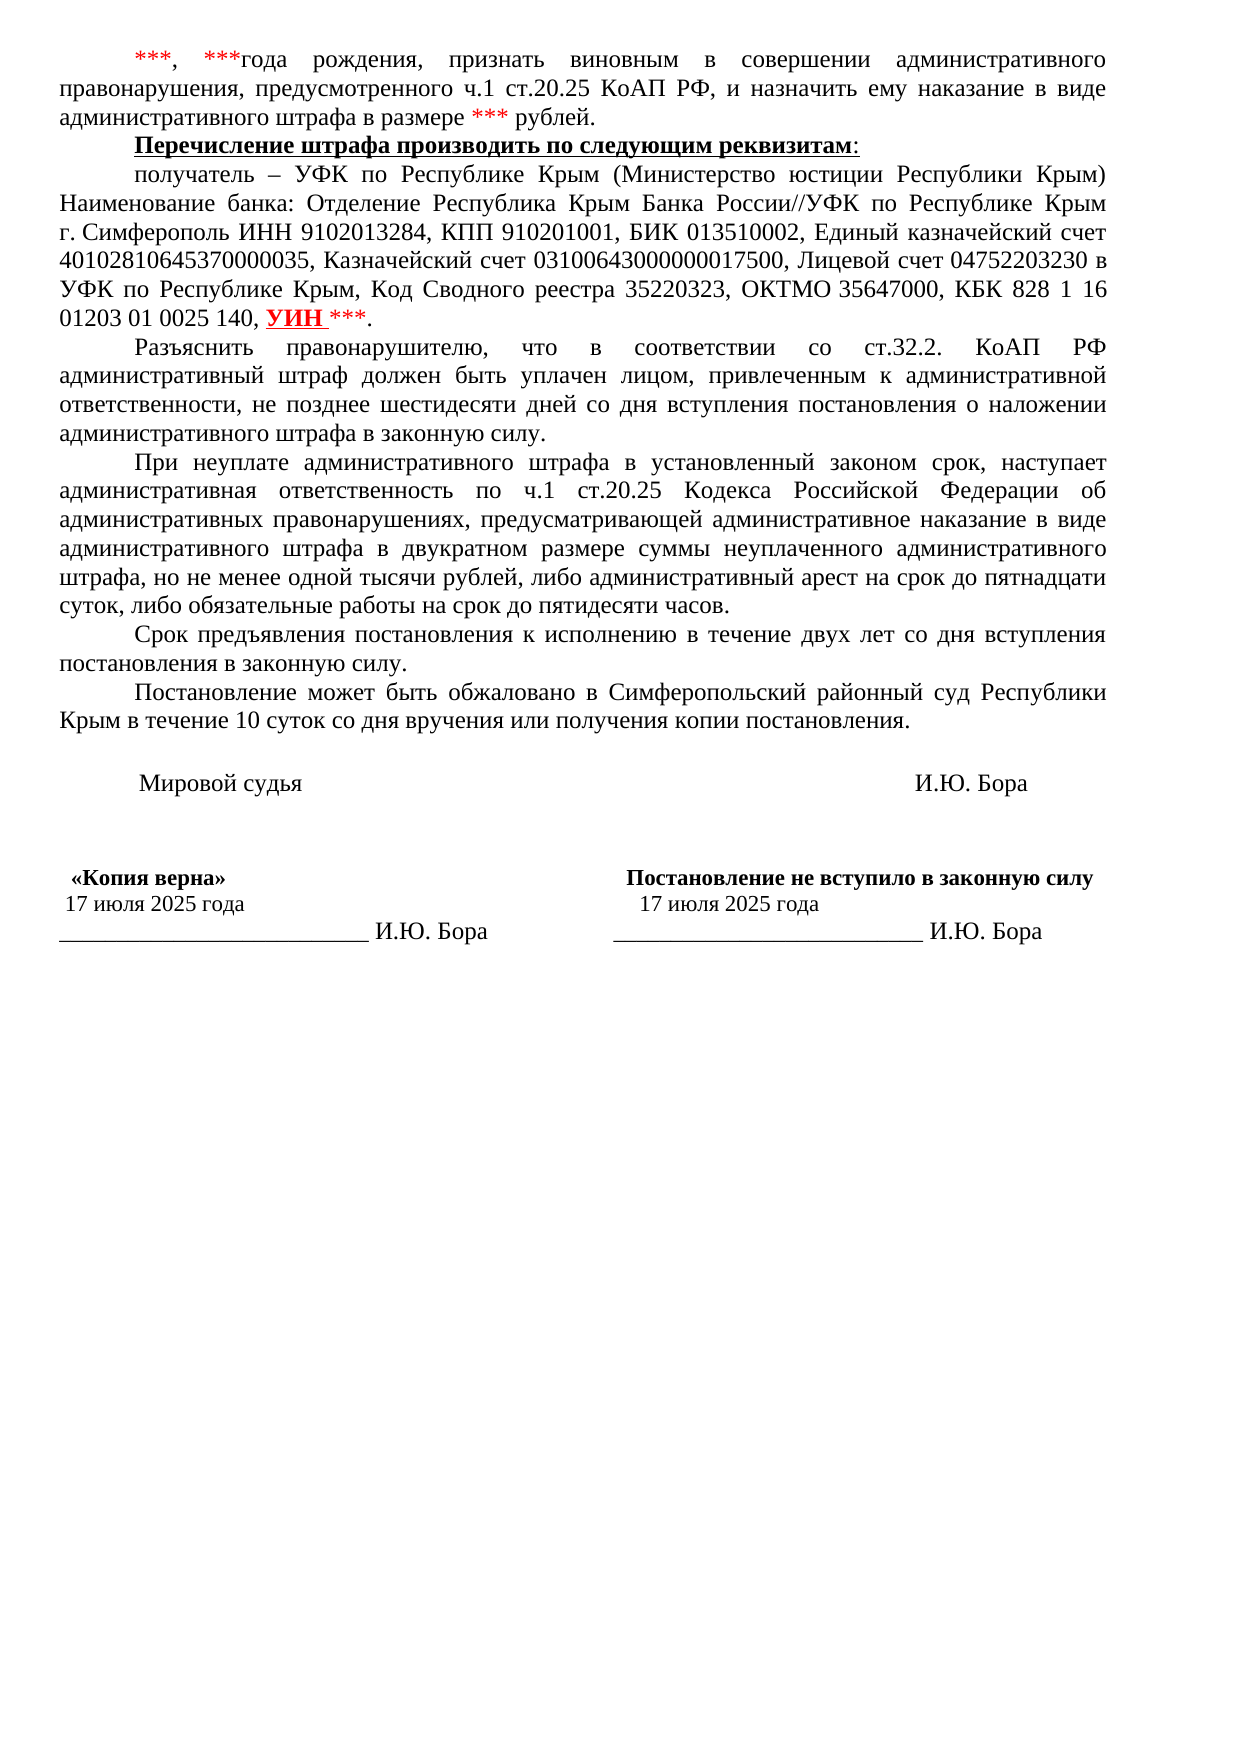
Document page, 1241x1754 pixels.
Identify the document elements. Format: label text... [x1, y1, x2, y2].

text «Копия верна» Постановление не вступило в законную силу [59, 864, 1107, 890]
text Мировой судья И.Ю. Бора [59, 768, 1107, 797]
text ***, ***года рождения, признать виновным в совершении административного правонарушения, предусмотренного ч.1 ст.20.25 КоАП РФ, и назначить ему наказание в виде административного штрафа в размере *** рублей. [59, 44, 1107, 131]
text Постановление может быть обжаловано в Симферопольский районный суд Республики Крым в течение 10 суток со дня вручения или получения копии постановления. [59, 677, 1107, 734]
text Срок предъявления постановления к исполнению в течение двух лет со дня вступления постановления в законную силу. [59, 619, 1107, 677]
text При неуплате административного штрафа в установленный законом срок, наступает административная ответственность по ч.1 ст.20.25 Кодекса Российской Федерации об административных правонарушениях, предусматривающей административное наказание в виде административного штрафа в двукратном размере суммы неуплаченного административного штрафа, но не менее одной тысячи рублей, либо административный арест на срок до пятнадцати суток, либо обязательные работы на срок до пятидесяти часов. [59, 447, 1107, 619]
text 17 июля 2025 года 17 июля 2025 года [59, 890, 1107, 916]
text Разъяснить правонарушителю, что в соответствии со ст.32.2. КоАП РФ административный штраф должен быть уплачен лицом, привлеченным к административной ответственности, не позднее шестидесяти дней со дня вступления постановления о наложении административного штрафа в законную силу. [59, 332, 1107, 447]
text Перечисление штрафа производить по следующим реквизитам: [59, 131, 1107, 159]
text ___________________________ И.Ю. Бора ___________________________ И.Ю. Бора [59, 916, 1107, 945]
text получатель – УФК по Республике Крым (Министерство юстиции Республики Крым) Наименование банка: Отделение Республика Крым Банка России//УФК по Республике Крым г. Симферополь ИНН 9102013284, КПП 910201001, БИК 013510002, Единый казначейский счет 40102810645370000035, Казначейский счет 03100643000000017500, Лицевой счет 04752203230 в УФК по Республике Крым, Код Сводного реестра 35220323, ОКТМО 35647000, КБК 828 1 16 01203 01 0025 140, УИН ***. [59, 159, 1107, 332]
